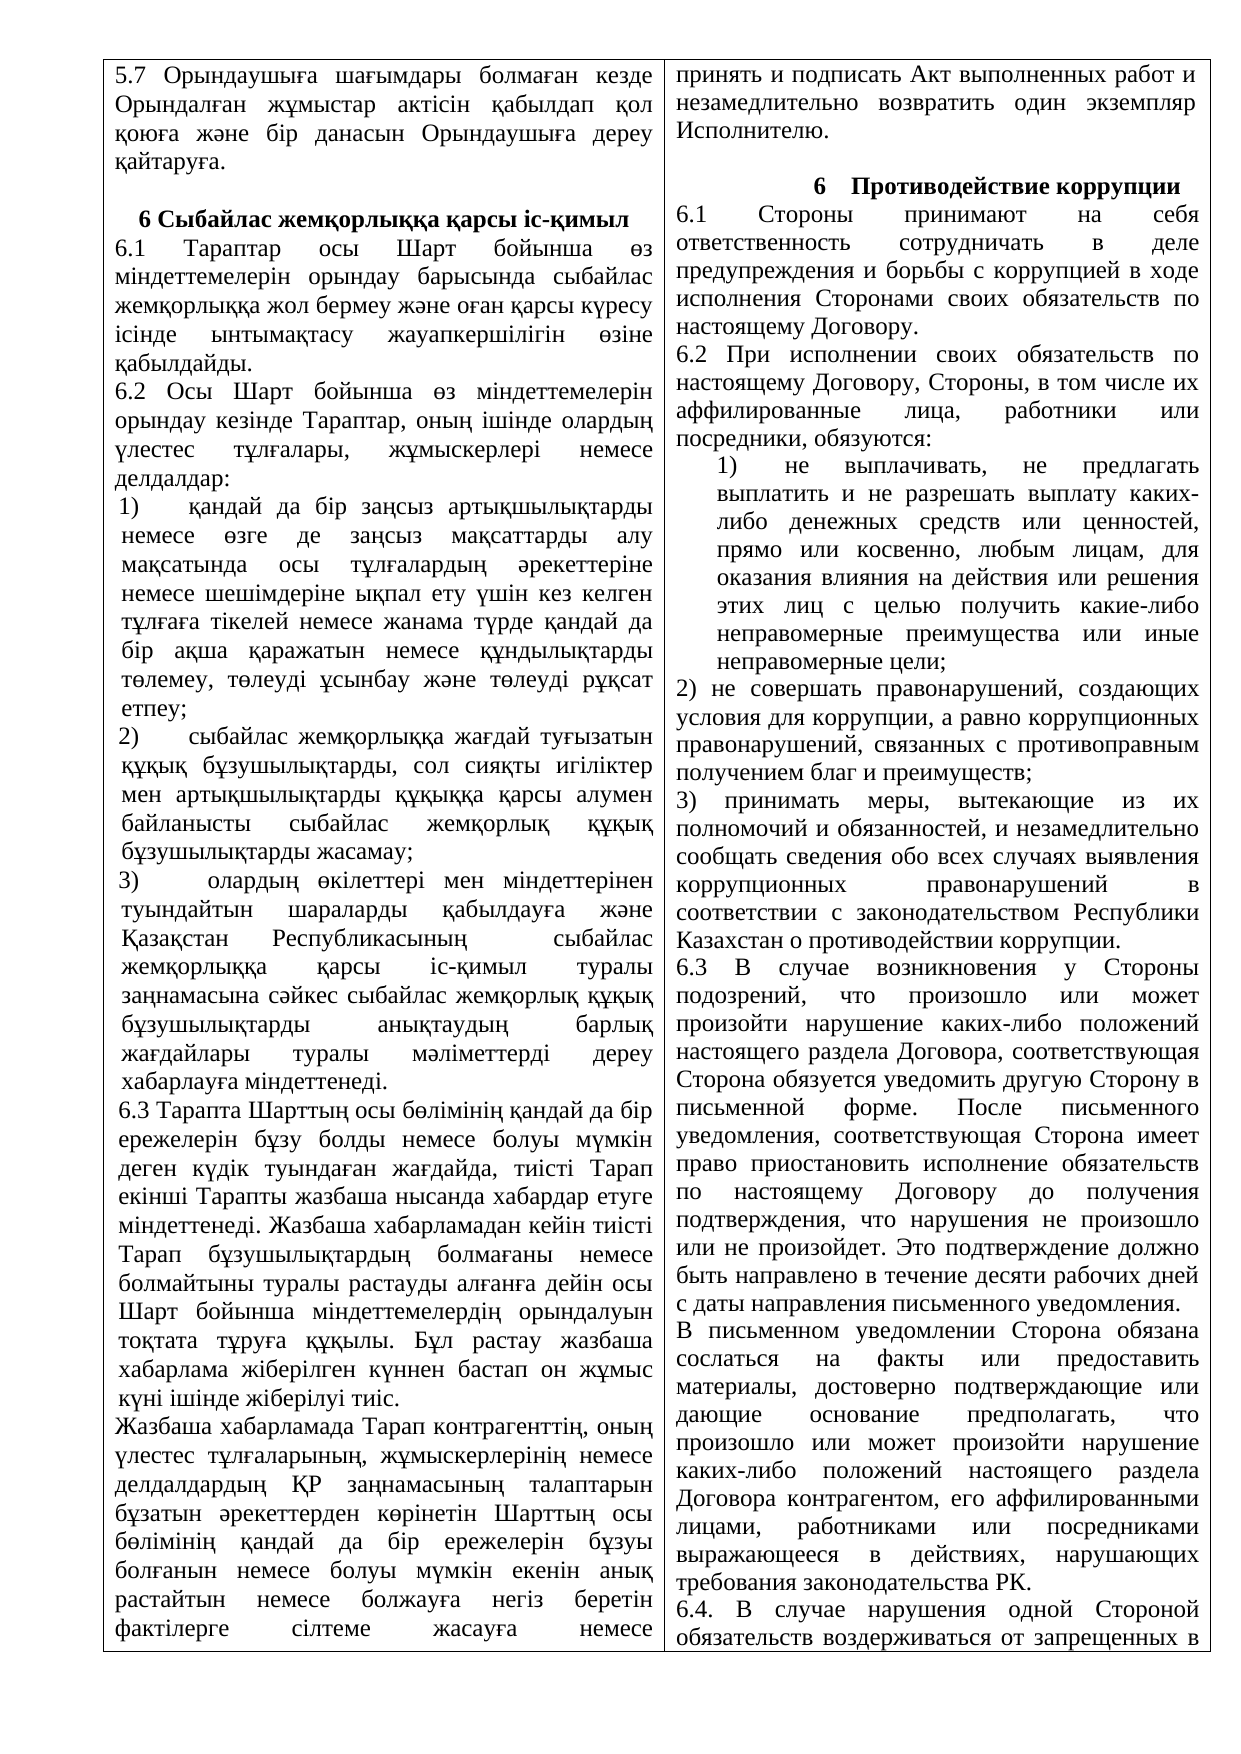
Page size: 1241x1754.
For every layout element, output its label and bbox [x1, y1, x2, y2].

table_cell [104, 60, 664, 1651]
table_cell [665, 60, 1210, 1651]
